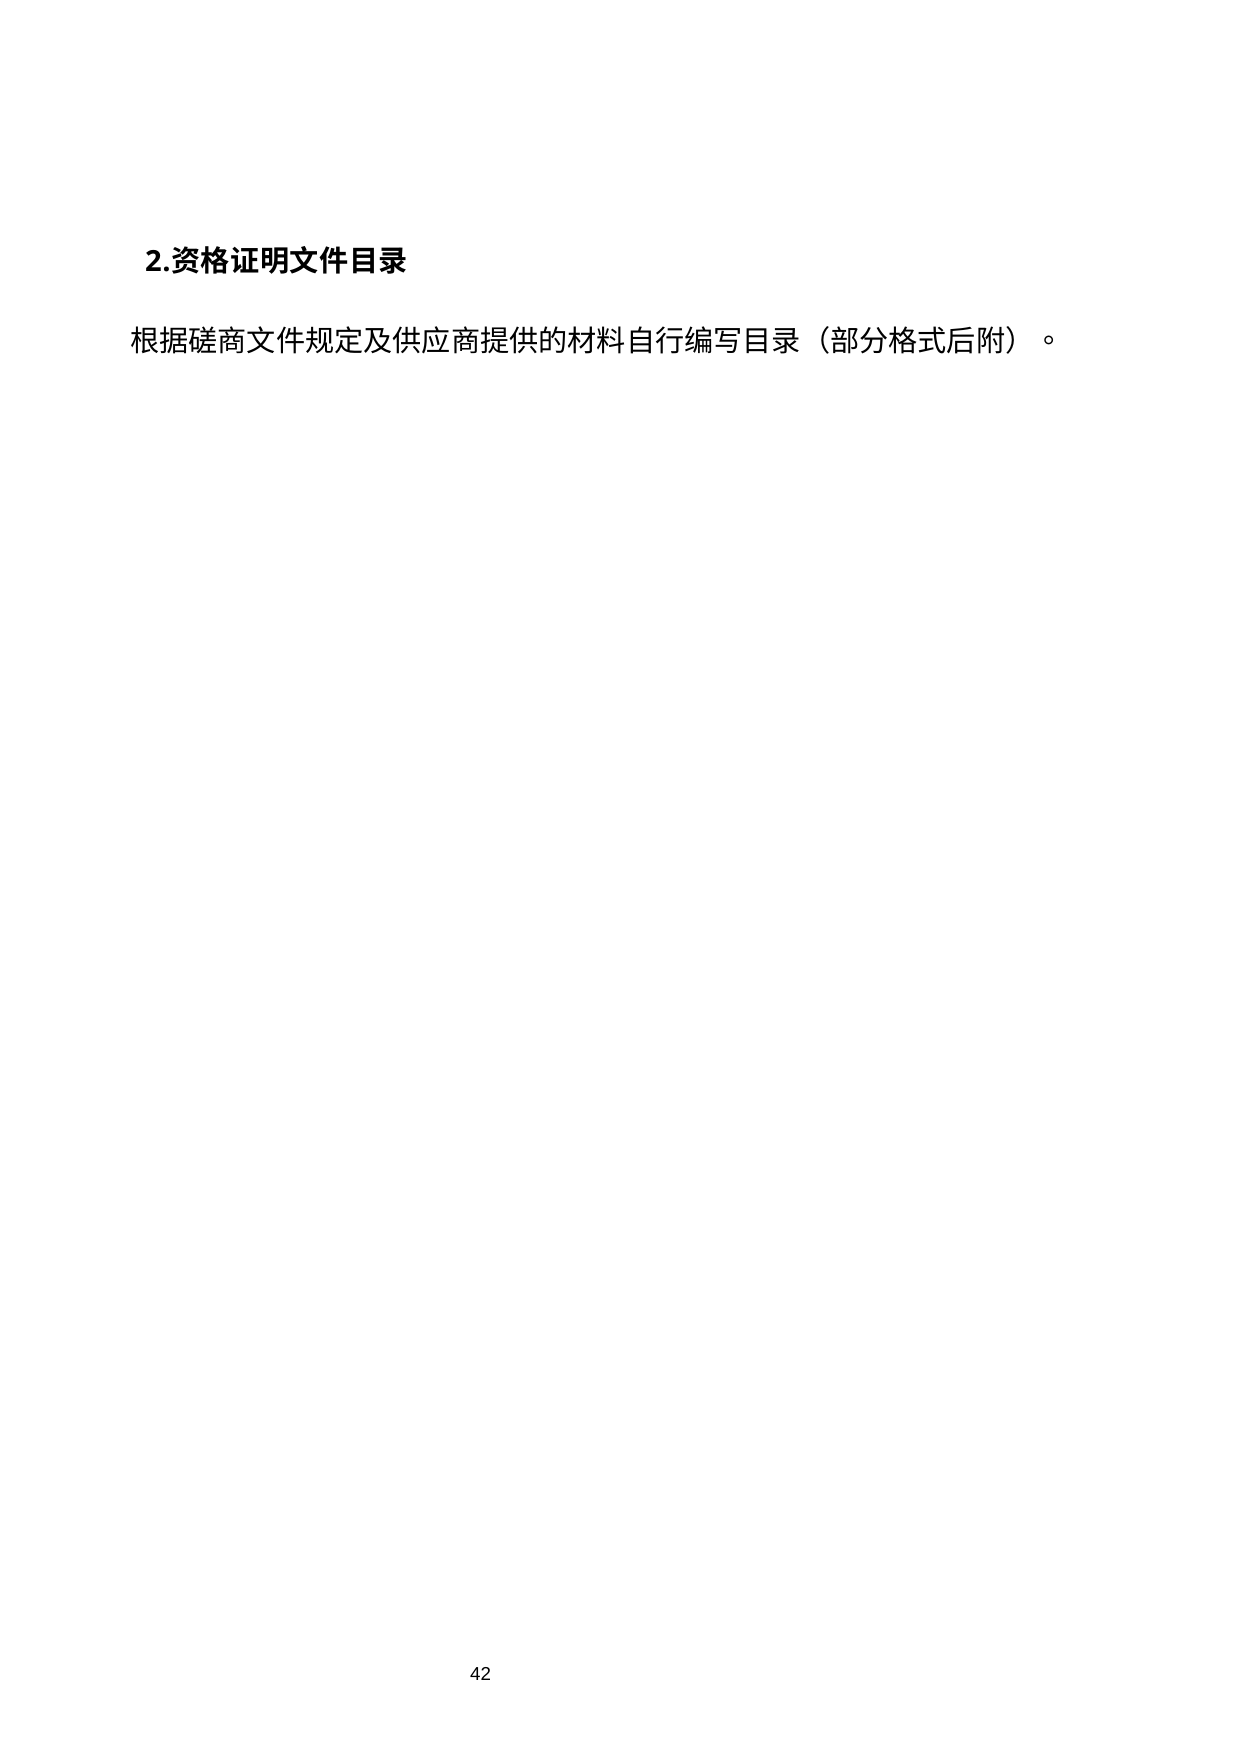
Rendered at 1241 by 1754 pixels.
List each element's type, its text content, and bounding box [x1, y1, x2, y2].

text 2.资格证明文件目录 [145, 242, 1110, 279]
text 根据磋商文件规定及供应商提供的材料自行编写目录（部分格式后附）。 [130, 321, 1110, 360]
